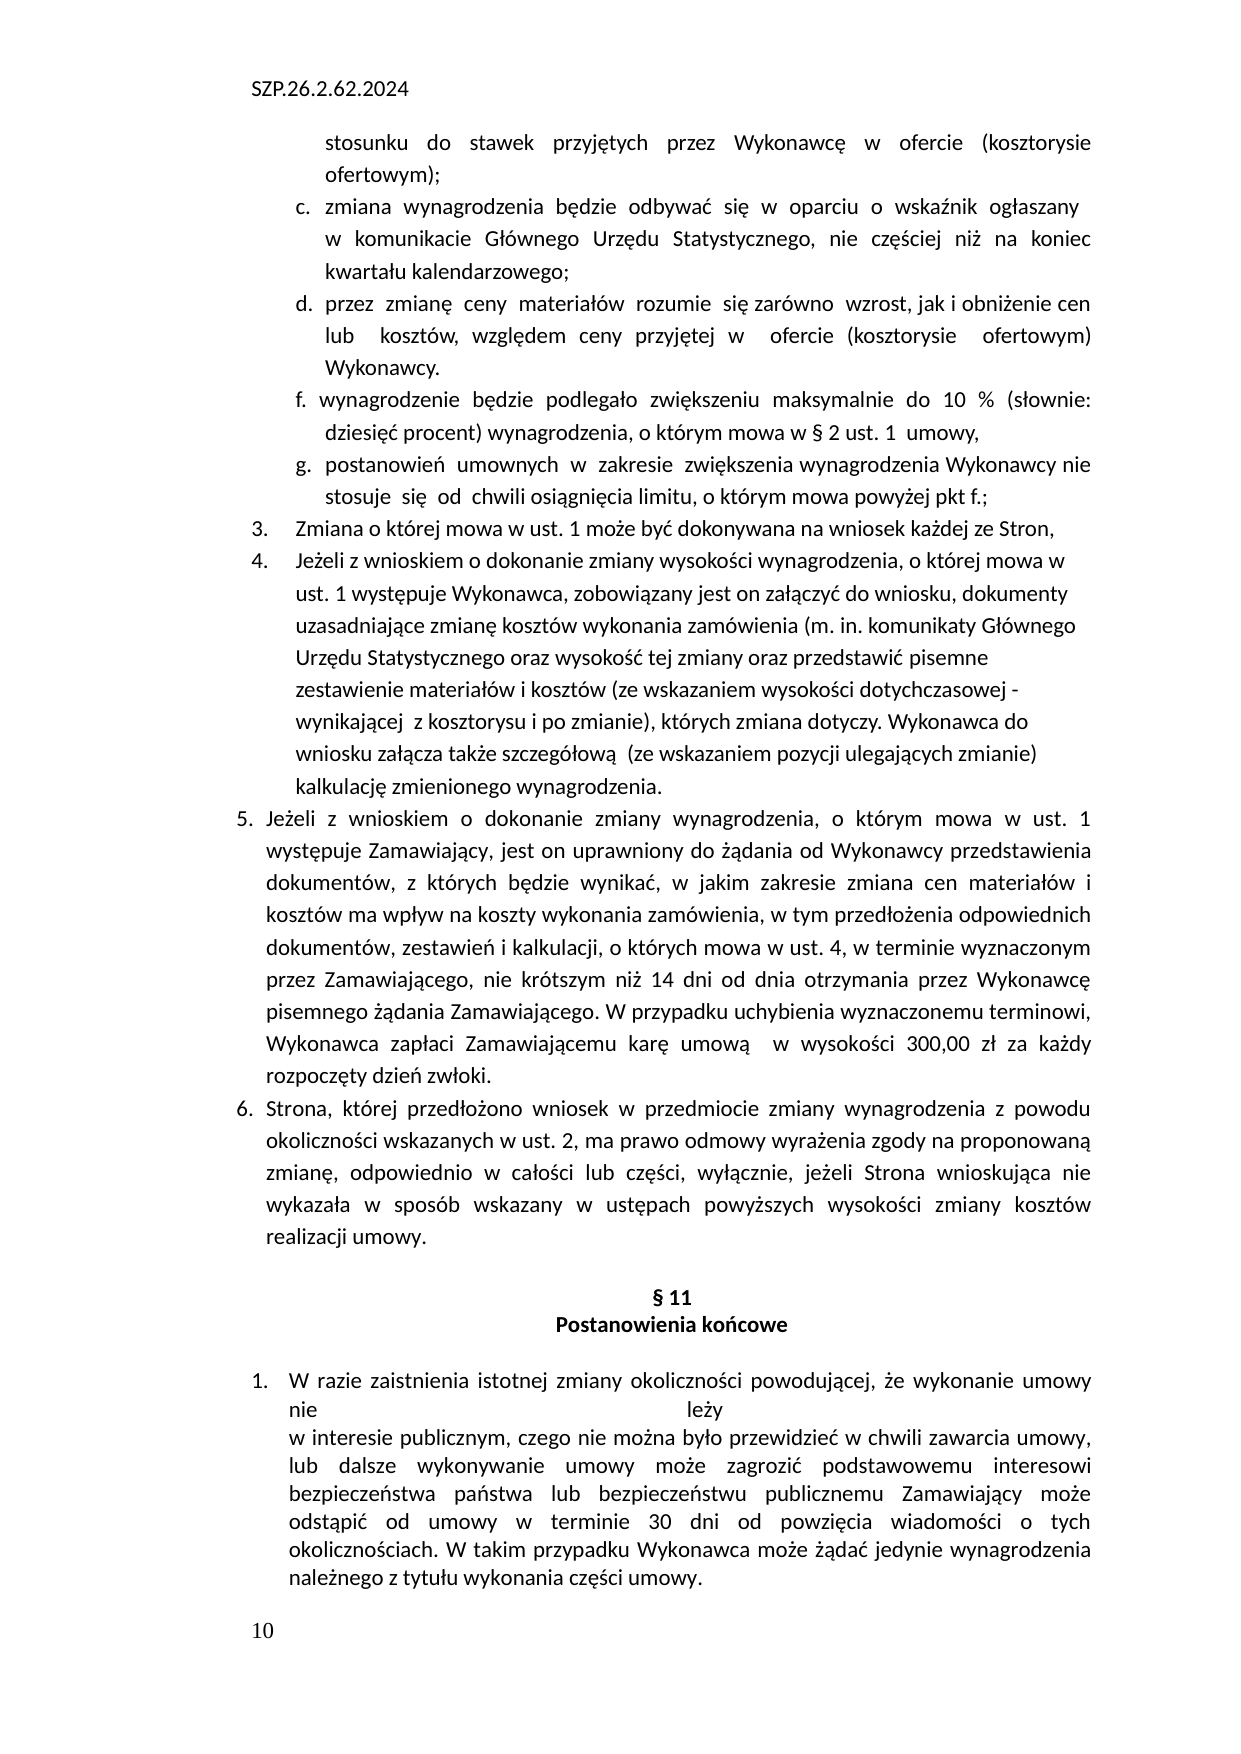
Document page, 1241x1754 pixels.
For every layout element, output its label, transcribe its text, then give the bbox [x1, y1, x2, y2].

list Zmiana o której mowa w ust. 1 może być dokonywana na wniosek każdej ze Stron, [251, 514, 1093, 542]
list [295, 128, 1093, 188]
list c. zmiana wynagrodzenia będzie odbywać się w oparciu o wskaźnik ogłaszany w komunikacie Głównego Urzędu Statystycznego, nie częściej niż na koniec kwartału kalendarzowego; [295, 192, 1093, 285]
text § 11 Postanowienia końcowe [251, 1283, 1093, 1339]
list Jeżeli z wnioskiem o dokonanie zmiany wynagrodzenia, o którym mowa w ust. 1 występuje Zamawiający, jest on uprawniony do żądania od Wykonawcy przedstawienia dokumentów, z których będzie wynikać, w jakim zakresie zmiana cen materiałów i kosztów ma wpływ na koszty wykonania zamówienia, w tym przedłożenia odpowiednich dokumentów, zestawień i kalkulacji, o których mowa w ust. 4, w terminie wyznaczonym przez Zamawiającego, nie krótszym niż 14 dni od dnia otrzymania przez Wykonawcę pisemnego żądania Zamawiającego. W przypadku uchybienia wyznaczonemu terminowi, Wykonawca zapłaci Zamawiającemu karę umową w wysokości 300,00 zł za każdy rozpoczęty dzień zwłoki. [236, 804, 1093, 1089]
list Jeżeli z wnioskiem o dokonanie zmiany wysokości wynagrodzenia, o której mowa w ust. 1 występuje Wykonawca, zobowiązany jest on załączyć do wniosku, dokumenty uzasadniające zmianę kosztów wykonania zamówienia (m. in. komunikaty Głównego Urzędu Statystycznego oraz wysokość tej zmiany oraz przedstawić pisemne zestawienie materiałów i kosztów (ze wskazaniem wysokości dotychczasowej - wynikającej z kosztorysu i po zmianie), których zmiana dotyczy. Wykonawca do wniosku załącza także szczegółową (ze wskazaniem pozycji ulegających zmianie) kalkulację zmienionego wynagrodzenia. [251, 546, 1093, 800]
list f. wynagrodzenie będzie podlegało zwiększeniu maksymalnie do 10 % (słownie: dziesięć procent) wynagrodzenia, o którym mowa w § 2 ust. 1 umowy, [295, 386, 1093, 446]
list d. przez zmianę ceny materiałów rozumie się zarówno wzrost, jak i obniżenie cen lub kosztów, względem ceny przyjętej w ofercie (kosztorysie ofertowym) Wykonawcy. [295, 289, 1093, 381]
list W razie zaistnienia istotnej zmiany okoliczności powodującej, że wykonanie umowy nie leży w interesie publicznym, czego nie można było przewidzieć w chwili zawarcia umowy, lub dalsze wykonywanie umowy może zagrozić podstawowemu interesowi bezpieczeństwa państwa lub bezpieczeństwu publicznemu Zamawiający może odstąpić od umowy w terminie 30 dni od powzięcia wiadomości o tych okolicznościach. W takim przypadku Wykonawca może żądać jedynie wynagrodzenia należnego z tytułu wykonania części umowy. [251, 1367, 1093, 1591]
list g. postanowień umownych w zakresie zwiększenia wynagrodzenia Wykonawcy nie stosuje się od chwili osiągnięcia limitu, o którym mowa powyżej pkt f.; [295, 450, 1093, 510]
list Strona, której przedłożono wniosek w przedmiocie zmiany wynagrodzenia z powodu okoliczności wskazanych w ust. 2, ma prawo odmowy wyrażenia zgody na proponowaną zmianę, odpowiednio w całości lub części, wyłącznie, jeżeli Strona wnioskująca nie wykazała w sposób wskazany w ustępach powyższych wysokości zmiany kosztów realizacji umowy. [236, 1094, 1093, 1250]
